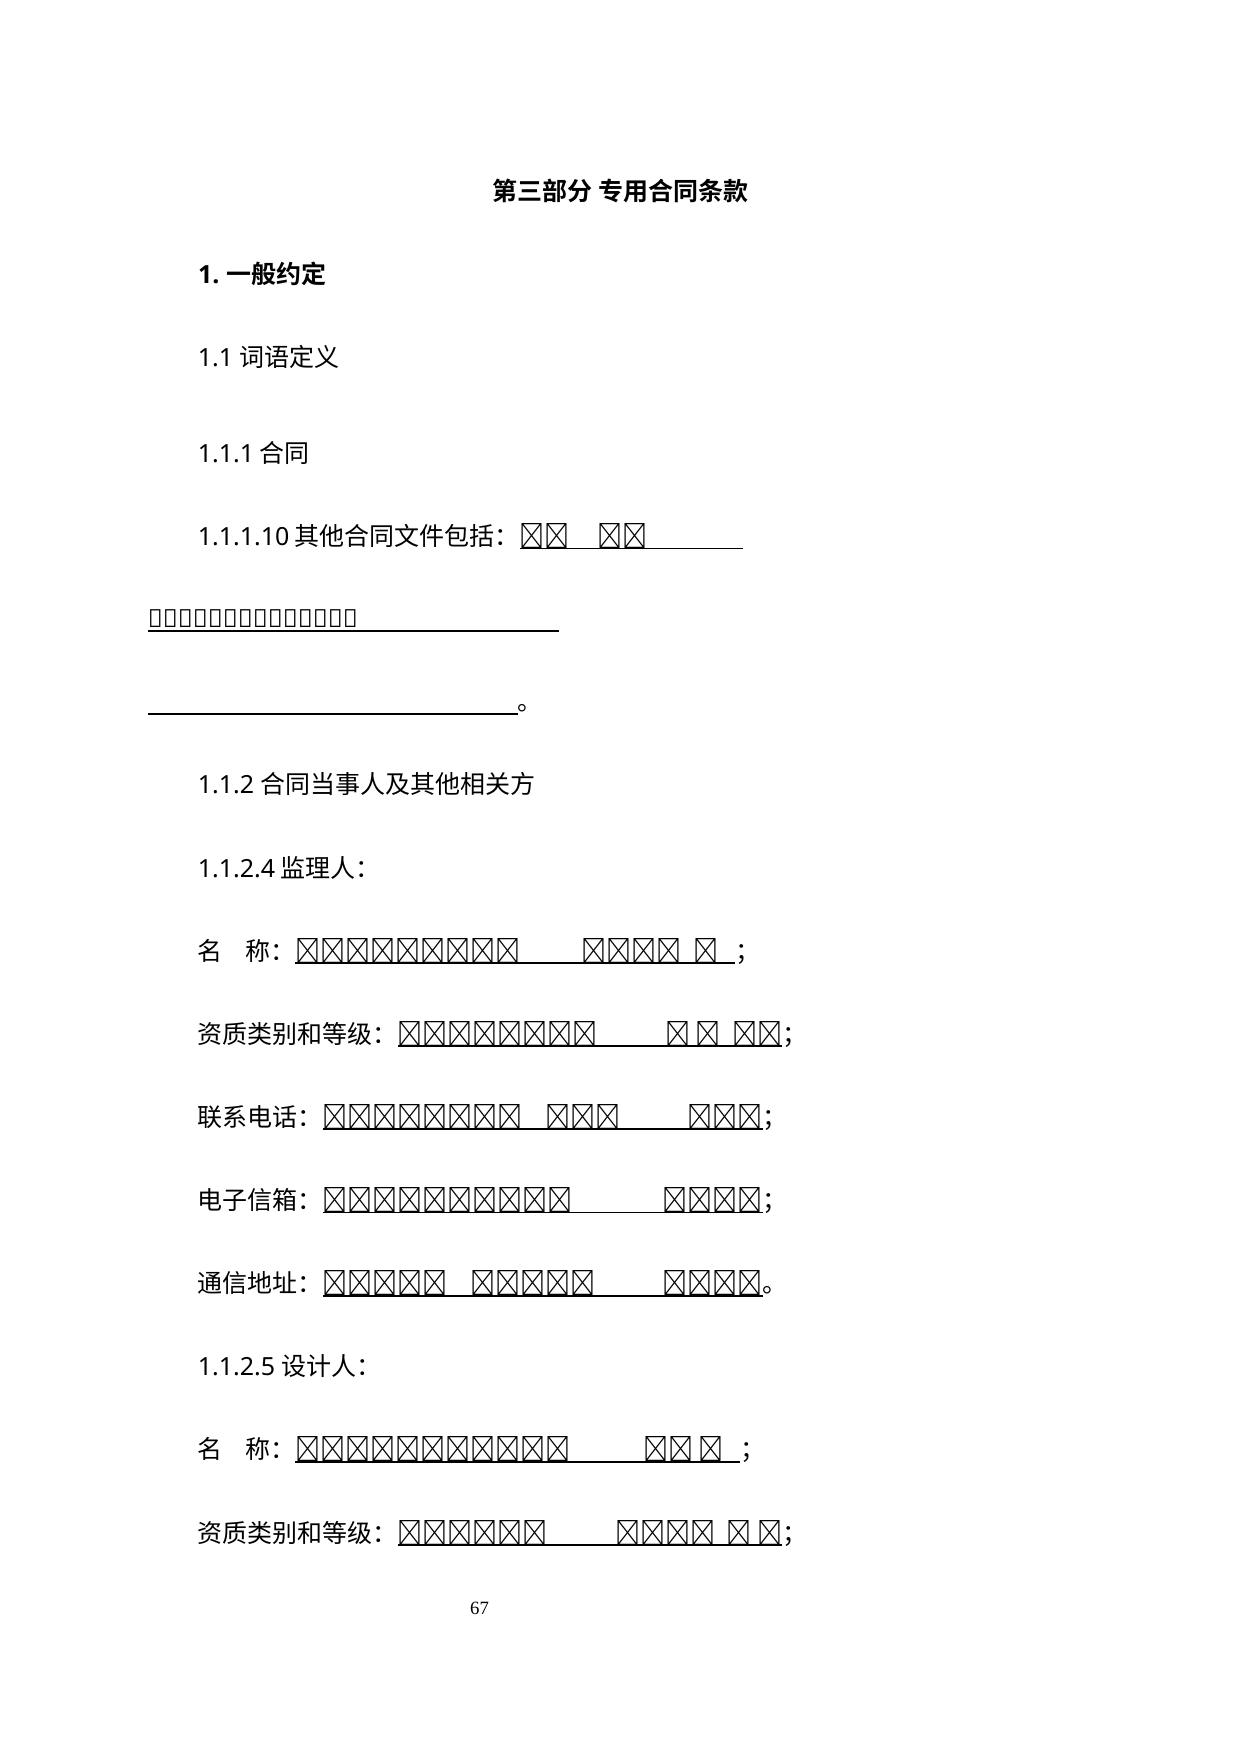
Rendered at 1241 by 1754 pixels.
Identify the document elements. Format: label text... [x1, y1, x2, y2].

text 1.1.2 合同当事人及其他相关方 [148, 751, 1093, 816]
text 电子信箱： ； [148, 1166, 1093, 1231]
text 资质类别和等级：   ； [148, 1000, 1093, 1065]
text 1.1.2.5 设计人： [148, 1332, 1093, 1397]
text 。 [148, 667, 1093, 732]
text 资质类别和等级：   ； [148, 1499, 1093, 1564]
text 1.1 词语定义 [148, 323, 1093, 388]
text 名 称：   ； [148, 917, 1093, 982]
text 联系电话：  ； [148, 1083, 1093, 1148]
text 1.1.1合同 [148, 419, 1093, 484]
text 1.1.2.4监理人： [148, 834, 1093, 899]
text 通信地址：  。 [148, 1249, 1093, 1314]
text  [148, 585, 1093, 650]
subtitle 第三部分 专用合同条款 [148, 157, 1093, 222]
text 1. 一般约定 [148, 240, 1093, 305]
text 名 称：   ； [148, 1416, 1093, 1481]
text 1.1.1.10其他合同文件包括：  [148, 502, 1093, 567]
